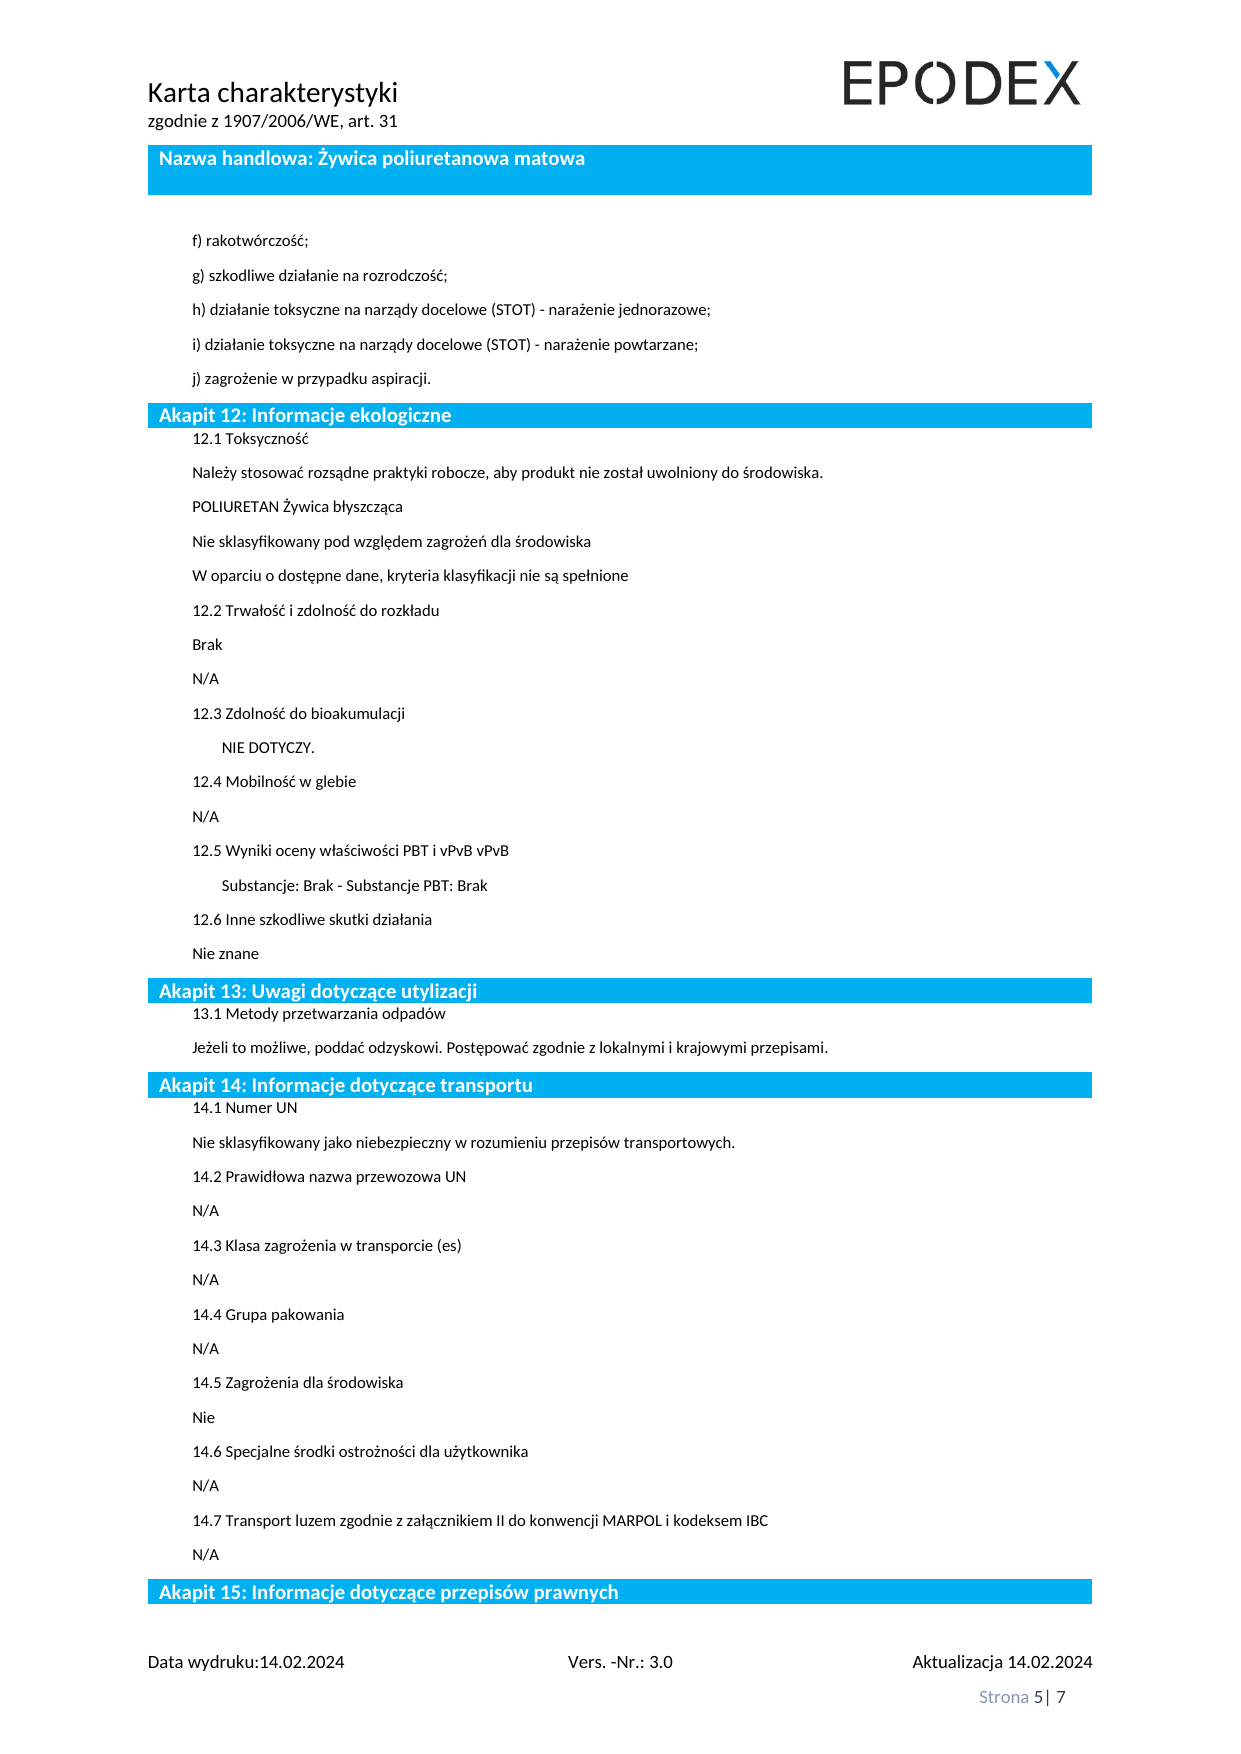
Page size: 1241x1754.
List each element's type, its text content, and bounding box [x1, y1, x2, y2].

text N/A [148, 1201, 1092, 1221]
text 12.5 Wyniki oceny właściwości PBT i vPvB vPvB [148, 841, 1092, 861]
text N/A [148, 806, 1092, 826]
text Brak [148, 634, 1092, 654]
text i) działanie toksyczne na narządy docelowe (STOT) - narażenie powtarzane; [192, 334, 1092, 354]
table_header Akapit 15: Informacje dotyczące przepisów prawnych [148, 1579, 1092, 1604]
text 14.7 Transport luzem zgodnie z załącznikiem II do konwencji MARPOL i kodeksem IBC [148, 1510, 1092, 1530]
text N/A [148, 1269, 1092, 1290]
text Nie sklasyfikowany pod względem zagrożeń dla środowiska [148, 531, 1092, 551]
text g) szkodliwe działanie na rozrodczość; [192, 265, 1092, 285]
text N/A [148, 1544, 1092, 1565]
text 14.4 Grupa pakowania [148, 1304, 1092, 1324]
text f) rakotwórczość; [192, 231, 1092, 251]
text 14.1 Numer UN [148, 1098, 1092, 1118]
text 12.6 Inne szkodliwe skutki działania [148, 909, 1092, 929]
table_header Akapit 13: Uwagi dotyczące utylizacji [148, 978, 1092, 1003]
text N/A [148, 669, 1092, 689]
text 14.5 Zagrożenia dla środowiska [148, 1373, 1092, 1393]
text 12.1 Toksyczność [148, 428, 1092, 448]
text 14.2 Prawidłowa nazwa przewozowa UN [148, 1166, 1092, 1187]
text Substancje: Brak - Substancje PBT: Brak [148, 875, 1092, 895]
table_header Akapit 14: Informacje dotyczące transportu [148, 1072, 1092, 1098]
text N/A [148, 1338, 1092, 1358]
text POLIURETAN Żywica błyszcząca [148, 497, 1092, 517]
text Nie [148, 1407, 1092, 1427]
text NIE DOTYCZY. [148, 737, 1092, 758]
text 14.3 Klasa zagrożenia w transporcie (es) [148, 1235, 1092, 1255]
text Nie znane [148, 944, 1092, 964]
text 14.6 Specjalne środki ostrożności dla użytkownika [148, 1441, 1092, 1462]
text N/A [148, 1476, 1092, 1496]
text Nie sklasyfikowany jako niebezpieczny w rozumieniu przepisów transportowych. [148, 1132, 1092, 1152]
text 13.1 Metody przetwarzania odpadów [148, 1003, 1092, 1024]
text W oparciu o dostępne dane, kryteria klasyfikacji nie są spełnione [148, 566, 1092, 586]
text h) działanie toksyczne na narządy docelowe (STOT) - narażenie jednorazowe; [192, 299, 1092, 320]
picture [832, 53, 1092, 112]
text j) zagrożenie w przypadku aspiracji. [192, 368, 1092, 388]
text 12.3 Zdolność do bioakumulacji [148, 703, 1092, 723]
text 12.4 Mobilność w glebie [148, 772, 1092, 792]
text Należy stosować rozsądne praktyki robocze, aby produkt nie został uwolniony do środowiska. [148, 462, 1092, 483]
text 12.2 Trwałość i zdolność do rozkładu [148, 600, 1092, 620]
table_header Akapit 12: Informacje ekologiczne [148, 403, 1092, 428]
text Jeżeli to możliwe, poddać odzyskowi. Postępować zgodnie z lokalnymi i krajowymi przepisami. [148, 1038, 1092, 1058]
